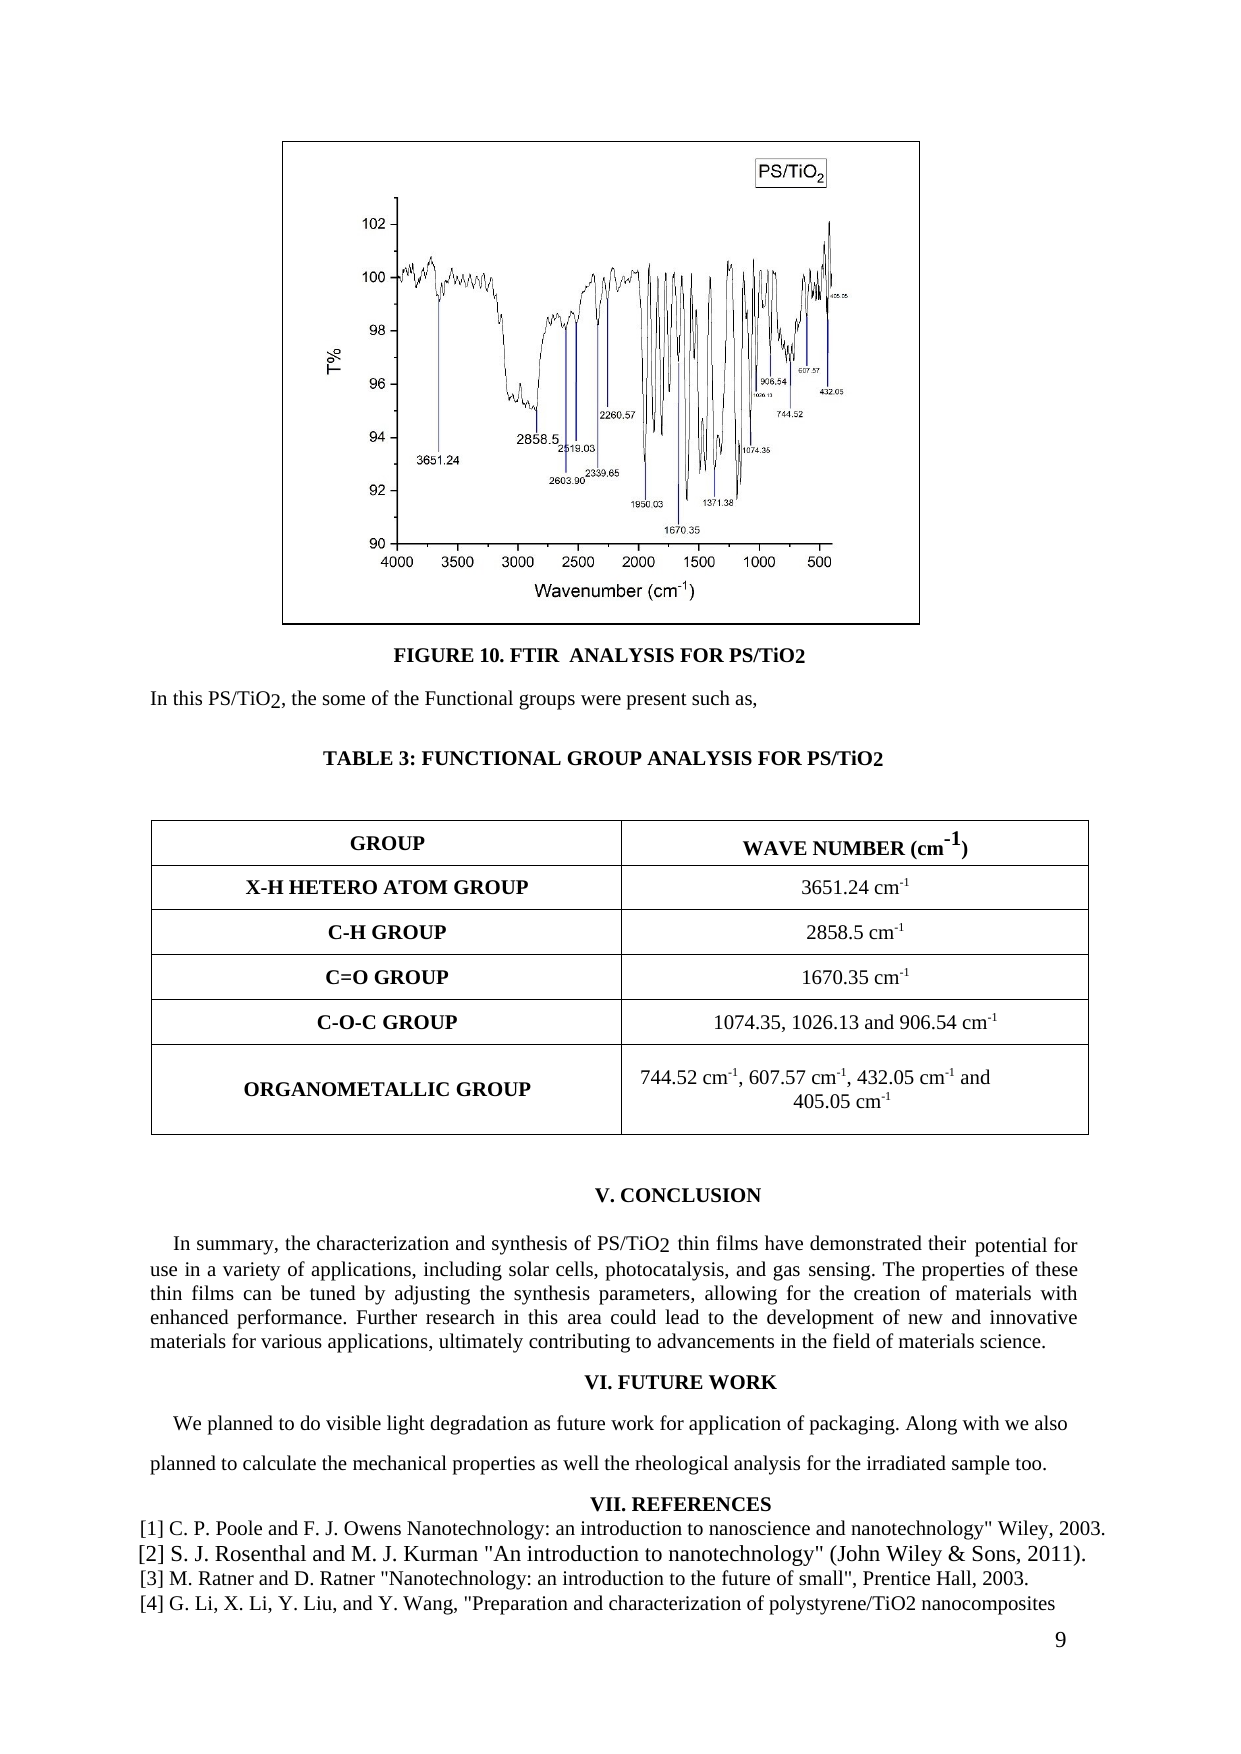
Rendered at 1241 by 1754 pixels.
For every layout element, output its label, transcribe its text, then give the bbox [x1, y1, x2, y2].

list V. CONCLUSION [145, 1183, 1211, 1207]
table_cell 2858.5 cm-1 [622, 910, 1088, 954]
picture [325, 157, 852, 601]
table_cell C-O-C GROUP [152, 1000, 621, 1044]
text In summary, the characterization and synthesis of PS/TiO2 thin films have demonstrated their potential for use in a variety of applications, including solar cells, photocatalysis, and gas sensing. The properties of these thin films can be tuned by adjusting the synthesis parameters, allowing for the creation of materials with enhanced performance. Further research in this area could lead to the development of new and innovative materials for various applications, ultimately contributing to advancements in the field of materials science. [150, 1231, 1078, 1353]
text In this PS/TiO2, the some of the Functional groups were present such as, [150, 686, 1211, 713]
text planned to calculate the mechanical properties as well the rheological analysis for the irradiated sample too. [98, 1451, 1211, 1475]
text VII. REFERENCES [150, 1492, 1211, 1516]
table_cell 3651.24 cm-1 [622, 866, 1088, 909]
table_cell 1074.35, 1026.13 and 906.54 cm-1 [622, 1000, 1088, 1044]
text We planned to do visible light degradation as future work for application of packaging. Along with we also [150, 1411, 1211, 1435]
text [4] G. Li, X. Li, Y. Liu, and Y. Wang, "Preparation and characterization of polystyrene/TiO2 nanocomposites [98, 1590, 1211, 1614]
table_cell C=O GROUP [152, 955, 621, 999]
text VI. FUTURE WORK [150, 1370, 1211, 1394]
text [2] S. J. Rosenthal and M. J. Kurman "An introduction to nanotechnology" (John Wiley & Sons, 2011). [98, 1540, 1211, 1566]
table_cell C-H GROUP [152, 910, 621, 954]
table_cell 1670.35 cm-1 [622, 955, 1088, 999]
text FIGURE 10. FTIR ANALYSIS FOR PS/TiO2 [393, 643, 1211, 668]
table_header WAVE NUMBER (cm-1) [622, 821, 1088, 864]
text [3] M. Ratner and D. Ratner "Nanotechnology: an introduction to the future of small", Prentice Hall, 2003. [98, 1566, 1211, 1590]
table_cell ORGANOMETALLIC GROUP [152, 1045, 621, 1133]
table_cell 744.52 cm-1, 607.57 cm-1, 432.05 cm-1 and 405.05 cm-1 [622, 1045, 1088, 1133]
table_header GROUP [152, 821, 621, 864]
text TABLE 3: FUNCTIONAL GROUP ANALYSIS FOR PS/TiO2 [256, 746, 1211, 771]
text [1] C. P. Poole and F. J. Owens Nanotechnology: an introduction to nanoscience and nanotechnology" Wiley, 2003. [98, 1516, 1211, 1540]
table_cell X-H HETERO ATOM GROUP [152, 866, 621, 909]
